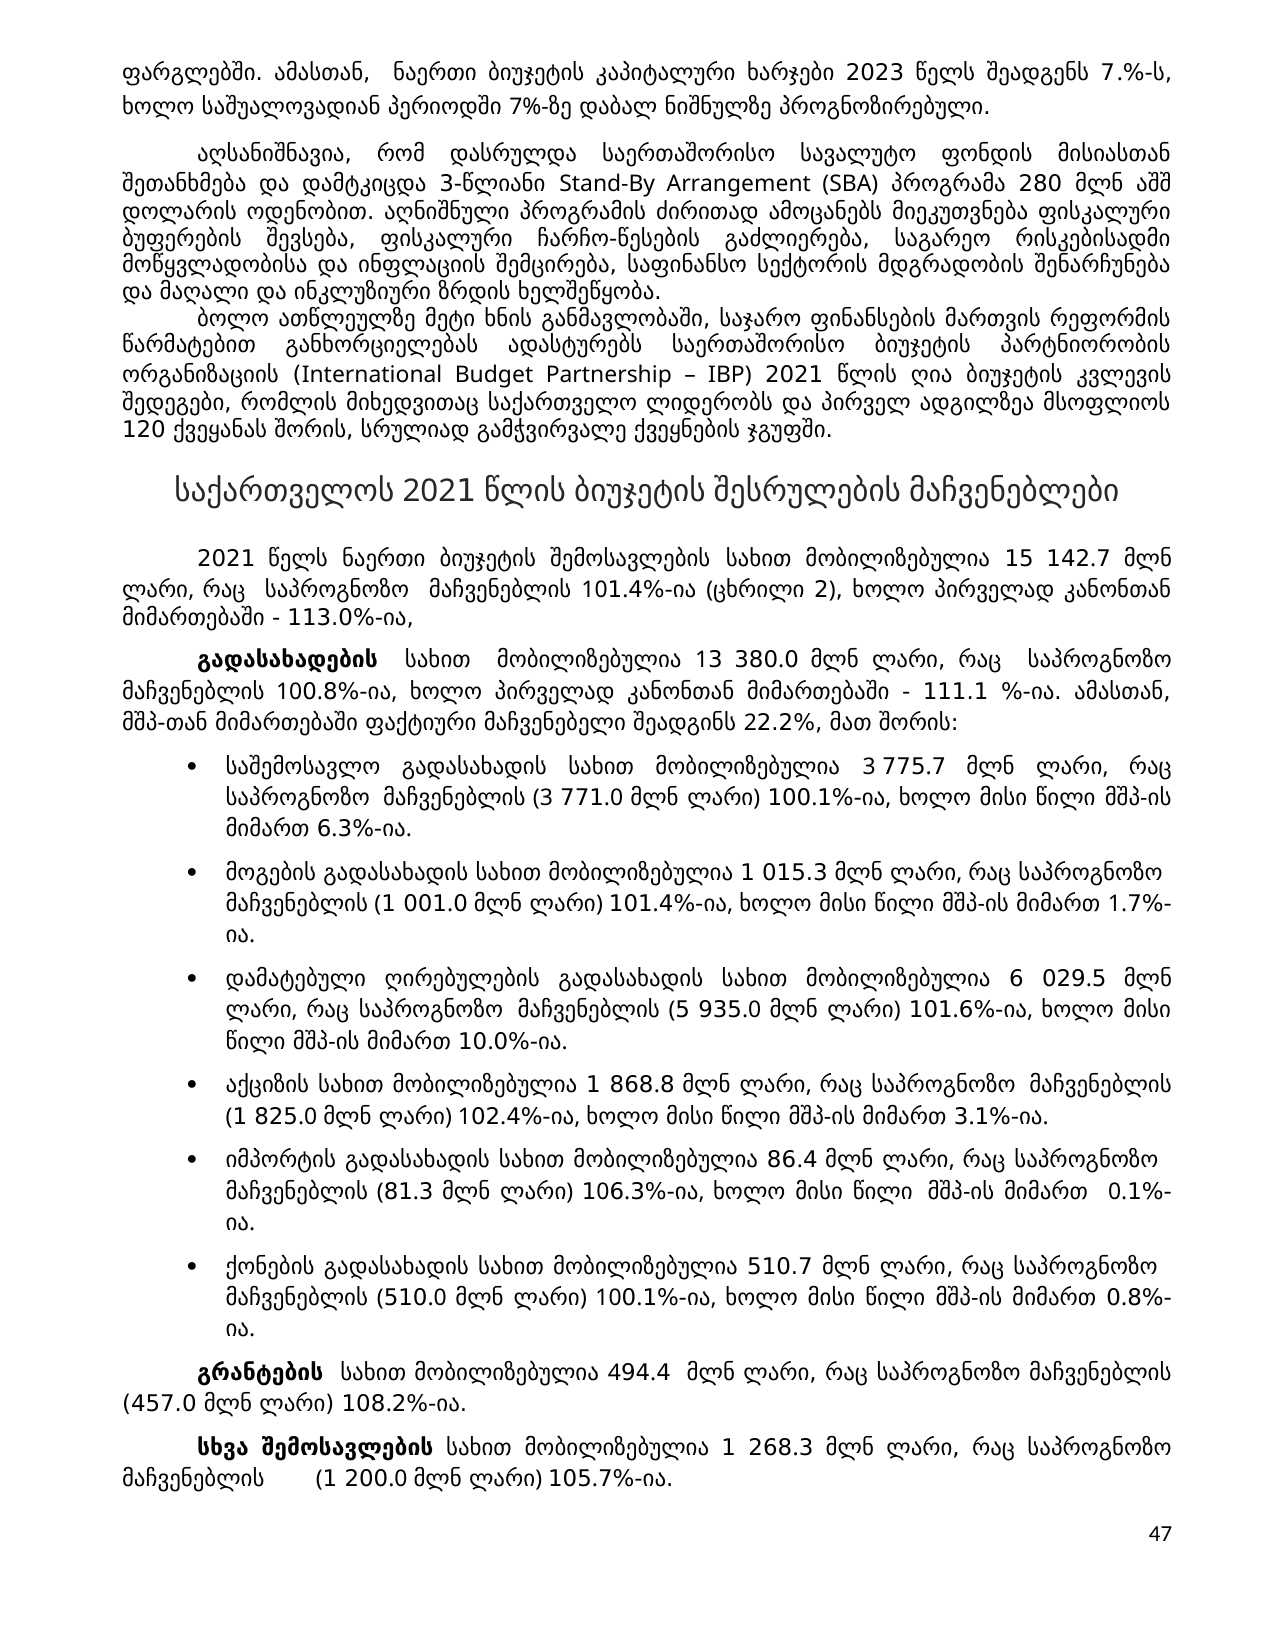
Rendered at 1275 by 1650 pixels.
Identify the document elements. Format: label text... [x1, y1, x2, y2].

list მოგების გადასახადის სახით მობილიზებულია 1 015.3 მლნ ლარი, რაც საპროგნოზო მაჩვენებლის (1 001.0 მლნ ლარი) 101.4%-ია, ხოლო მისი წილი მშპ-ის მიმართ 1.7%-ია. [188, 856, 1172, 950]
text გრანტების სახით მობილიზებულია 494.4 მლნ ლარი, რაც საპროგნოზო მაჩვენებლის (457.0 მლნ ლარი) 108.2%-ია. [122, 1356, 1172, 1418]
text სხვა შემოსავლების სახით მობილიზებულია 1 268.3 მლნ ლარი, რაც საპროგნოზო მაჩვენებლის (1 200.0 მლნ ლარი) 105.7%-ია. [122, 1431, 1172, 1493]
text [122, 56, 1172, 121]
list იმპორტის გადასახადის სახით მობილიზებულია 86.4 მლნ ლარი, რაც საპროგნოზო მაჩვენებლის (81.3 მლნ ლარი) 106.3%-ია, ხოლო მისი წილი მშპ-ის მიმართ 0.1%-ია. [188, 1143, 1172, 1237]
text აღსანიშნავია, რომ დასრულდა საერთაშორისო სავალუტო ფონდის მისიასთან შეთანხმება და დამტკიცდა 3-წლიანი Stand-By Arrangement (SBA) პროგრამა 280 მლნ აშშ დოლარის ოდენობით. აღნიშნული პროგრამის ძირითად ამოცანებს მიეკუთვნება ფისკალური ბუფერების შევსება, ფისკალური ჩარჩო-წესების გაძლიერება, საგარეო რისკებისადმი მოწყვლადობისა და ინფლაციის შემცირება, საფინანსო სექტორის მდგრადობის შენარჩუნება და მაღალი და ინკლუზიური ზრდის ხელშეწყობა. [122, 140, 1172, 305]
list ქონების გადასახადის სახით მობილიზებულია 510.7 მლნ ლარი, რაც საპროგნოზო მაჩვენებლის (510.0 მლნ ლარი) 100.1%-ია, ხოლო მისი წილი მშპ-ის მიმართ 0.8%-ია. [188, 1250, 1172, 1343]
list დამატებული ღირებულების გადასახადის სახით მობილიზებულია 6 029.5 მლნ ლარი, რაც საპროგნოზო მაჩვენებლის (5 935.0 მლნ ლარი) 101.6%-ია, ხოლო მისი წილი მშპ-ის მიმართ 10.0%-ია. [188, 962, 1172, 1056]
subtitle საქართველოს 2021 წლის ბიუჯეტის შესრულების მაჩვენებლები [122, 468, 1172, 511]
text ბოლო ათწლეულზე მეტი ხნის განმავლობაში, საჯარო ფინანსების მართვის რეფორმის წარმატებით განხორციელებას ადასტურებს საერთაშორისო ბიუჯეტის პარტნიორობის ორგანიზაციის (International Budget Partnership – IBP) 2021 წლის ღია ბიუჯეტის კვლევის შედეგები, რომლის მიხედვითაც საქართველო ლიდერობს და პირველ ადგილზეა მსოფლიოს 120 ქვეყანას შორის, სრულიად გამჭვირვალე ქვეყნების ჯგუფში. [122, 305, 1172, 443]
list საშემოსავლო გადასახადის სახით მობილიზებულია 3 775.7 მლნ ლარი, რაც საპროგნოზო მაჩვენებლის (3 771.0 მლნ ლარი) 100.1%-ია, ხოლო მისი წილი მშპ-ის მიმართ 6.3%-ია. [188, 750, 1172, 843]
text გადასახადების სახით მობილიზებულია 13 380.0 მლნ ლარი, რაც საპროგნოზო მაჩვენებლის 100.8%-ია, ხოლო პირველად კანონთან მიმართებაში - 111.1 %-ია. ამასთან, მშპ-თან მიმართებაში ფაქტიური მაჩვენებელი შეადგინს 22.2%, მათ შორის: [122, 643, 1172, 737]
list აქციზის სახით მობილიზებულია 1 868.8 მლნ ლარი, რაც საპროგნოზო მაჩვენებლის (1 825.0 მლნ ლარი) 102.4%-ია, ხოლო მისი წილი მშპ-ის მიმართ 3.1%-ია. [188, 1068, 1172, 1131]
text 2021 წელს ნაერთი ბიუჯეტის შემოსავლების სახით მობილიზებულია 15 142.7 მლნ ლარი, რაც საპროგნოზო მაჩვენებლის 101.4%-ია (ცხრილი 2), ხოლო პირველად კანონთან მიმართებაში - 113.0%-ია, [122, 542, 1172, 631]
